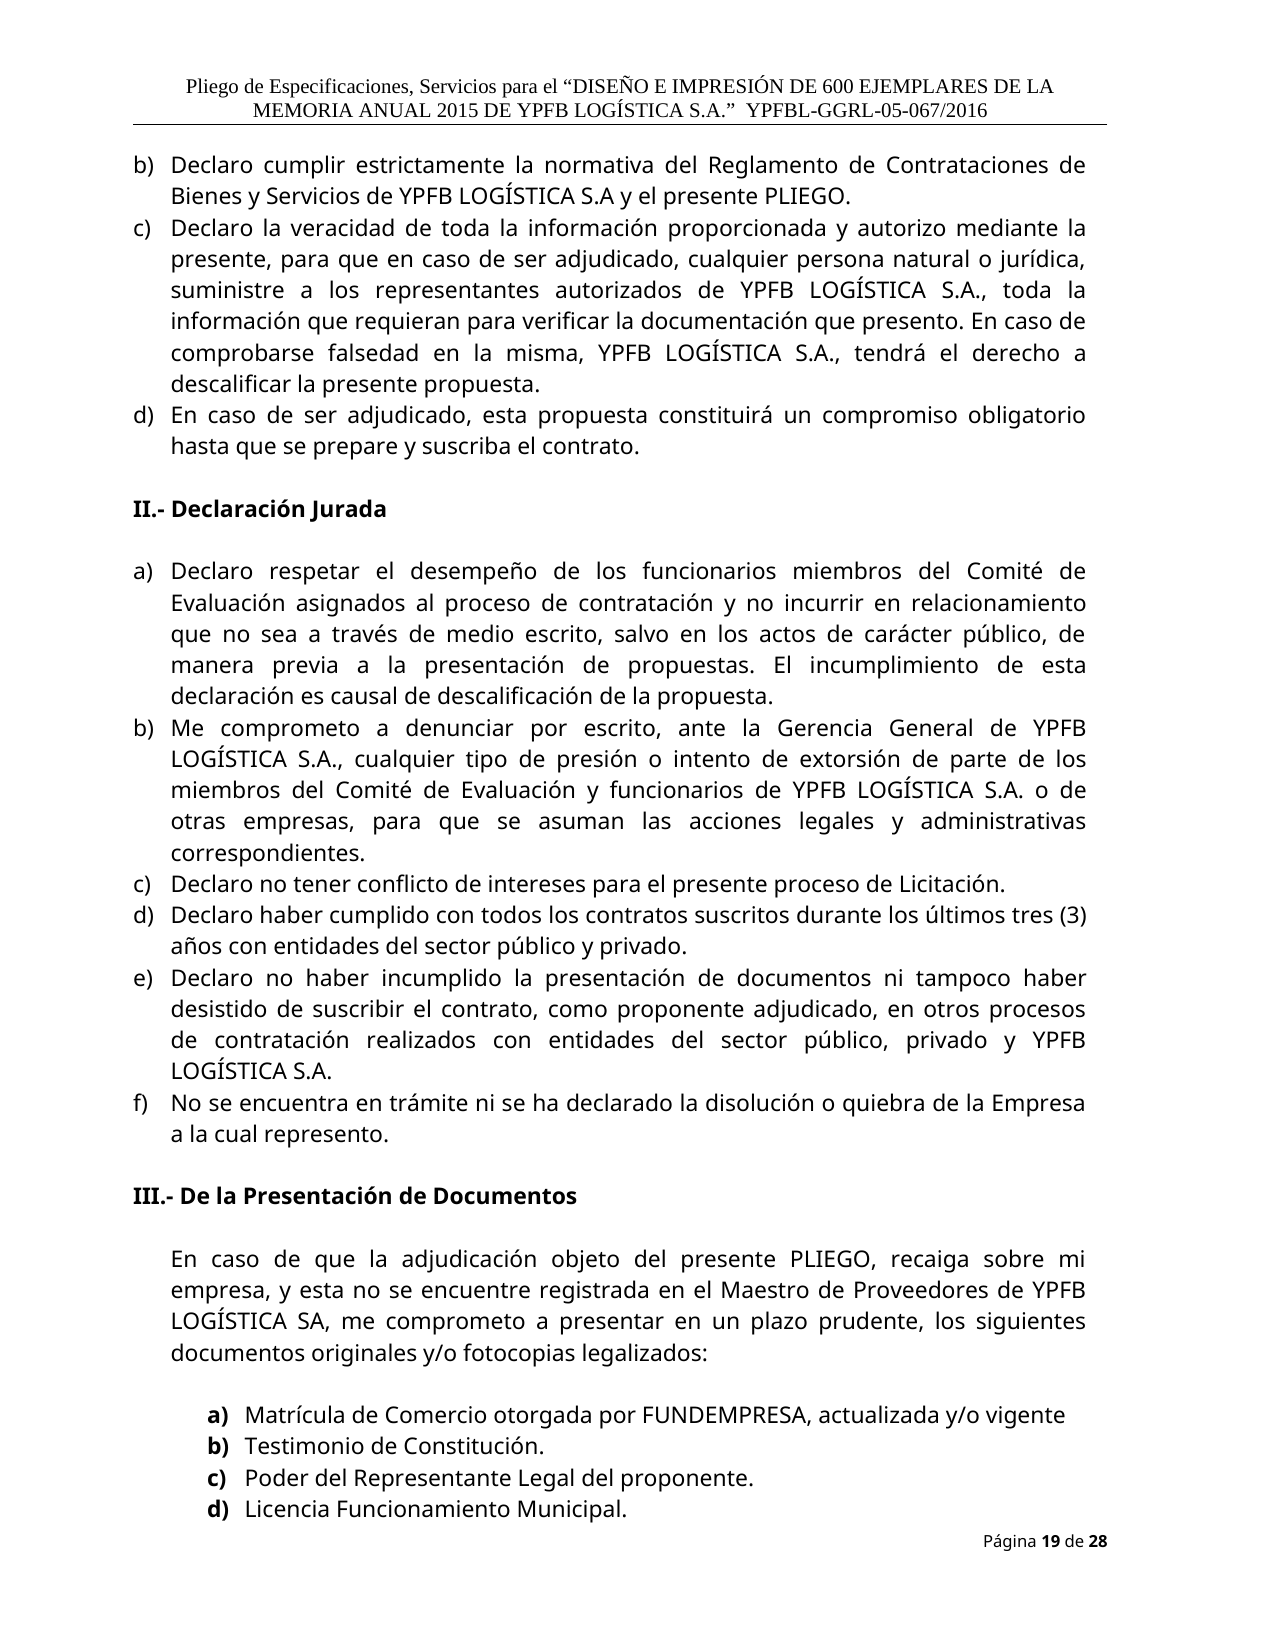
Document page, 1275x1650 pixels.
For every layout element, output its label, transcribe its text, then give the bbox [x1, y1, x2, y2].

list No se encuentra en trámite ni se ha declarado la disolución o quiebra de la Empresa a la cual represento. [133, 1087, 1087, 1149]
list Poder del Representante Legal del proponente. [207, 1462, 1107, 1493]
list Declaro no haber incumplido la presentación de documentos ni tampoco haber desistido de suscribir el contrato, como proponente adjudicado, en otros procesos de contratación realizados con entidades del sector público, privado y YPFB LOGÍSTICA S.A. [133, 962, 1087, 1087]
list Declaro respetar el desempeño de los funcionarios miembros del Comité de Evaluación asignados al proceso de contratación y no incurrir en relacionamiento que no sea a través de medio escrito, salvo en los actos de carácter público, de manera previa a la presentación de propuestas. El incumplimiento de esta declaración es causal de descalificación de la propuesta. [133, 555, 1087, 712]
list Licencia Funcionamiento Municipal. [207, 1493, 1107, 1524]
list En caso de ser adjudicado, esta propuesta constituirá un compromiso obligatorio hasta que se prepare y suscriba el contrato. [133, 399, 1087, 462]
list Declaro no tener conflicto de intereses para el presente proceso de Licitación. [133, 868, 1087, 899]
list Declaro haber cumplido con todos los contratos suscritos durante los últimos tres (3) años con entidades del sector público y privado. [133, 899, 1087, 962]
text En caso de que la adjudicación objeto del presente PLIEGO, recaiga sobre mi empresa, y esta no se encuentre registrada en el Maestro de Proveedores de YPFB LOGÍSTICA SA, me comprometo a presentar en un plazo prudente, los siguientes documentos originales y/o fotocopias legalizados: [170, 1243, 1087, 1368]
list Testimonio de Constitución. [207, 1430, 1107, 1462]
list Declaro cumplir estrictamente la normativa del Reglamento de Contrataciones de Bienes y Servicios de YPFB LOGÍSTICA S.A y el presente PLIEGO. [133, 149, 1087, 212]
list Me comprometo a denunciar por escrito, ante la Gerencia General de YPFB LOGÍSTICA S.A., cualquier tipo de presión o intento de extorsión de parte de los miembros del Comité de Evaluación y funcionarios de YPFB LOGÍSTICA S.A. o de otras empresas, para que se asuman las acciones legales y administrativas correspondientes. [133, 712, 1087, 868]
list Declaro la veracidad de toda la información proporcionada y autorizo mediante la presente, para que en caso de ser adjudicado, cualquier persona natural o jurídica, suministre a los representantes autorizados de YPFB LOGÍSTICA S.A., toda la información que requieran para verificar la documentación que presento. En caso de comprobarse falsedad en la misma, YPFB LOGÍSTICA S.A., tendrá el derecho a descalificar la presente propuesta. [133, 212, 1087, 399]
text III.- De la Presentación de Documentos [133, 1180, 1087, 1212]
text II.- Declaración Jurada [133, 493, 1087, 524]
list Matrícula de Comercio otorgada por FUNDEMPRESA, actualizada y/o vigente [207, 1399, 1107, 1430]
